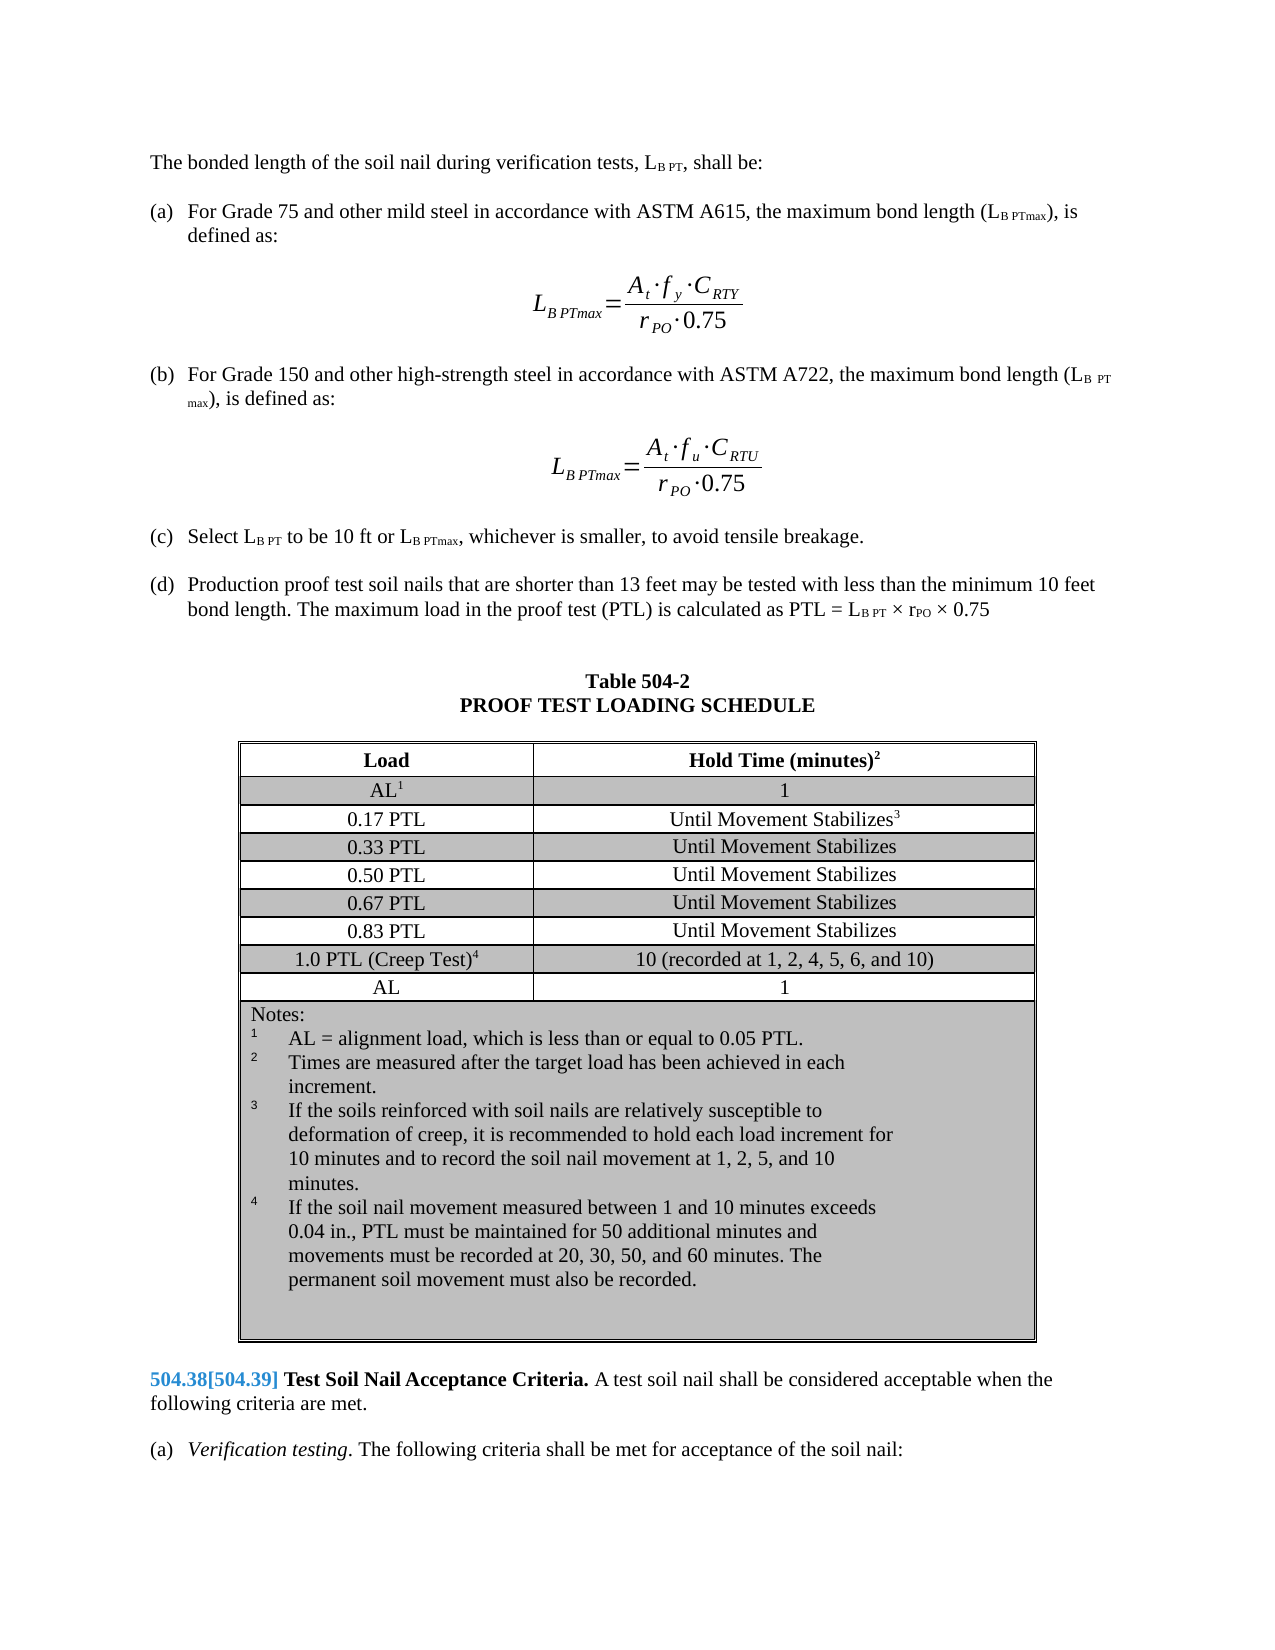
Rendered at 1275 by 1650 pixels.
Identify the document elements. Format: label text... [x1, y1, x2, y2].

table_cell Until Movement Stabilizes [534, 918, 1034, 944]
table_cell Notes: AL = alignment load, which is less than or equal to 0.05 PTL. Times are measured after the target load has been achieved in each increment. If the soils reinforced with soil nails are relatively susceptible to deformation of creep, it is recommended to hold each load increment for 10 minutes and to record the soil nail movement at 1, 2, 5, and 10 minutes. If the soil nail movement measured between 1 and 10 minutes exceeds 0.04 in., PTL must be maintained for 50 additional minutes and movements must be recorded at 20, 30, 50, and 60 minutes. The permanent soil movement must also be recorded. [241, 1002, 1034, 1339]
table_cell Until Movement Stabilizes [534, 890, 1034, 916]
table_cell 1.0 PTL (Creep Test)4 [241, 946, 533, 972]
text The bonded length of the soil nail during verification tests, LB PT, shall be: [150, 150, 1125, 174]
list Verification testing. The following criteria shall be met for acceptance of the soil nail: [150, 1437, 1125, 1461]
table_cell 0.50 PTL [241, 862, 533, 888]
table_cell AL [241, 974, 533, 1000]
table_cell 0.33 PTL [241, 834, 533, 860]
list Select LB PT to be 10 ft or LB PTmax, whichever is smaller, to avoid tensile breakage. [150, 524, 1125, 548]
table_cell 1 [534, 974, 1034, 1000]
table_cell 0.17 PTL [241, 806, 533, 832]
table_cell 0.67 PTL [241, 890, 533, 916]
text Test Soil Nail Acceptance Criteria. A test soil nail shall be considered acceptable when the following criteria are met. [150, 1366, 1125, 1415]
table_cell Until Movement Stabilizes3 [534, 806, 1034, 832]
list For Grade 150 and other high-strength steel in accordance with ASTM A722, the maximum bond length (LB PT max), is defined as: [150, 362, 1125, 410]
text Table 504-2 [150, 669, 1125, 693]
table_cell 0.83 PTL [241, 918, 533, 944]
table_cell Until Movement Stabilizes [534, 862, 1034, 888]
text PROOF TEST LOADING SCHEDULE [150, 693, 1125, 717]
table_cell 1 [534, 777, 1034, 804]
list Production proof test soil nails that are shorter than 13 feet may be tested with less than the minimum 10 feet bond length. The maximum load in the proof test (PTL) is calculated as PTL = LB PT × rPO × 0.75 [150, 572, 1125, 621]
table_cell Until Movement Stabilizes [534, 834, 1034, 860]
table_header Load [241, 744, 533, 776]
table_cell AL1 [241, 777, 533, 804]
table_header Hold Time (minutes)2 [534, 744, 1034, 776]
list For Grade 75 and other mild steel in accordance with ASTM A615, the maximum bond length (LB PTmax), is defined as: [150, 199, 1125, 247]
table_cell 10 (recorded at 1, 2, 4, 5, 6, and 10) [534, 946, 1034, 972]
